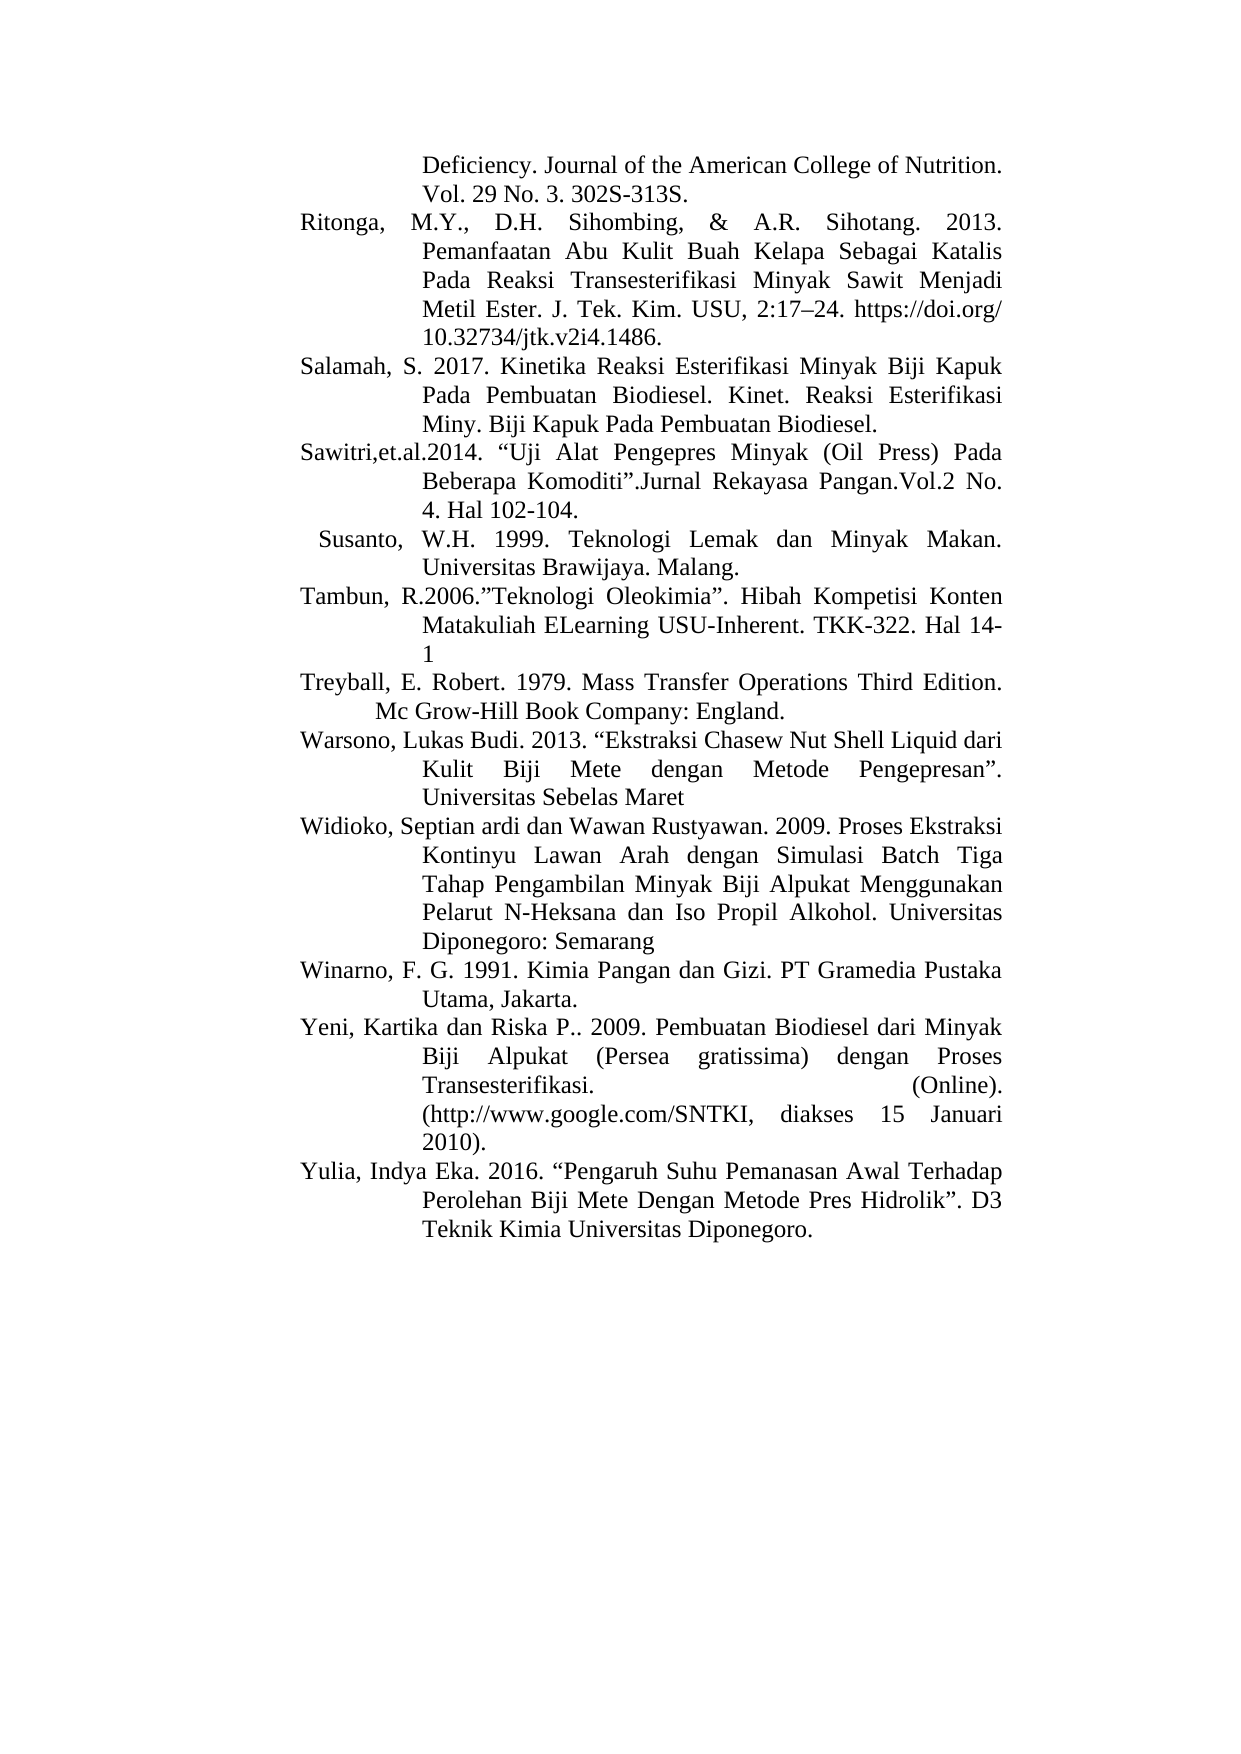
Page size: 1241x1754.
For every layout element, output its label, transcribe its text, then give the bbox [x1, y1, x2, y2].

text Yeni, Kartika dan Riska P.. 2009. Pembuatan Biodiesel dari Minyak Biji Alpukat (Persea gratissima) dengan Proses Transesterifikasi. (Online). (http://www.google.com/SNTKI, diakses 15 Januari 2010). [300, 1012, 1003, 1156]
text Sawitri,et.al.2014. “Uji Alat Pengepres Minyak (Oil Press) Pada Beberapa Komoditi”.Jurnal Rekayasa Pangan.Vol.2 No. 4. Hal 102-104. [300, 437, 1003, 524]
text Yulia, Indya Eka. 2016. “Pengaruh Suhu Pemanasan Awal Terhadap Perolehan Biji Mete Dengan Metode Pres Hidrolik”. D3 Teknik Kimia Universitas Diponegoro. [300, 1156, 1003, 1242]
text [300, 150, 1003, 207]
text Warsono, Lukas Budi. 2013. “Ekstraksi Chasew Nut Shell Liquid dari Kulit Biji Mete dengan Metode Pengepresan”. Universitas Sebelas Maret [300, 725, 1003, 811]
text Winarno, F. G. 1991. Kimia Pangan dan Gizi. PT Gramedia Pustaka Utama, Jakarta. [300, 955, 1003, 1012]
text Treyball, E. Robert. 1979. Mass Transfer Operations Third Edition. Mc Grow-Hill Book Company: England. [300, 667, 1003, 725]
text Ritonga, M.Y., D.H. Sihombing, & A.R. Sihotang. 2013. Pemanfaatan Abu Kulit Buah Kelapa Sebagai Katalis Pada Reaksi Transesterifikasi Minyak Sawit Menjadi Metil Ester. J. Tek. Kim. USU, 2:17–24. https://doi.org/ 10.32734/jtk.v2i4.1486. [300, 207, 1003, 351]
text Tambun, R.2006.”Teknologi Oleokimia”. Hibah Kompetisi Konten Matakuliah ELearning USU-Inherent. TKK-322. Hal 14-1 [300, 581, 1003, 667]
text Salamah, S. 2017. Kinetika Reaksi Esterifikasi Minyak Biji Kapuk Pada Pembuatan Biodiesel. Kinet. Reaksi Esterifikasi Miny. Biji Kapuk Pada Pembuatan Biodiesel. [300, 351, 1003, 437]
text Widioko, Septian ardi dan Wawan Rustyawan. 2009. Proses Ekstraksi Kontinyu Lawan Arah dengan Simulasi Batch Tiga Tahap Pengambilan Minyak Biji Alpukat Menggunakan Pelarut N-Heksana dan Iso Propil Alkohol. Universitas Diponegoro: Semarang [300, 811, 1003, 955]
text Susanto, W.H. 1999. Teknologi Lemak dan Minyak Makan. Universitas Brawijaya. Malang. [300, 524, 1003, 581]
